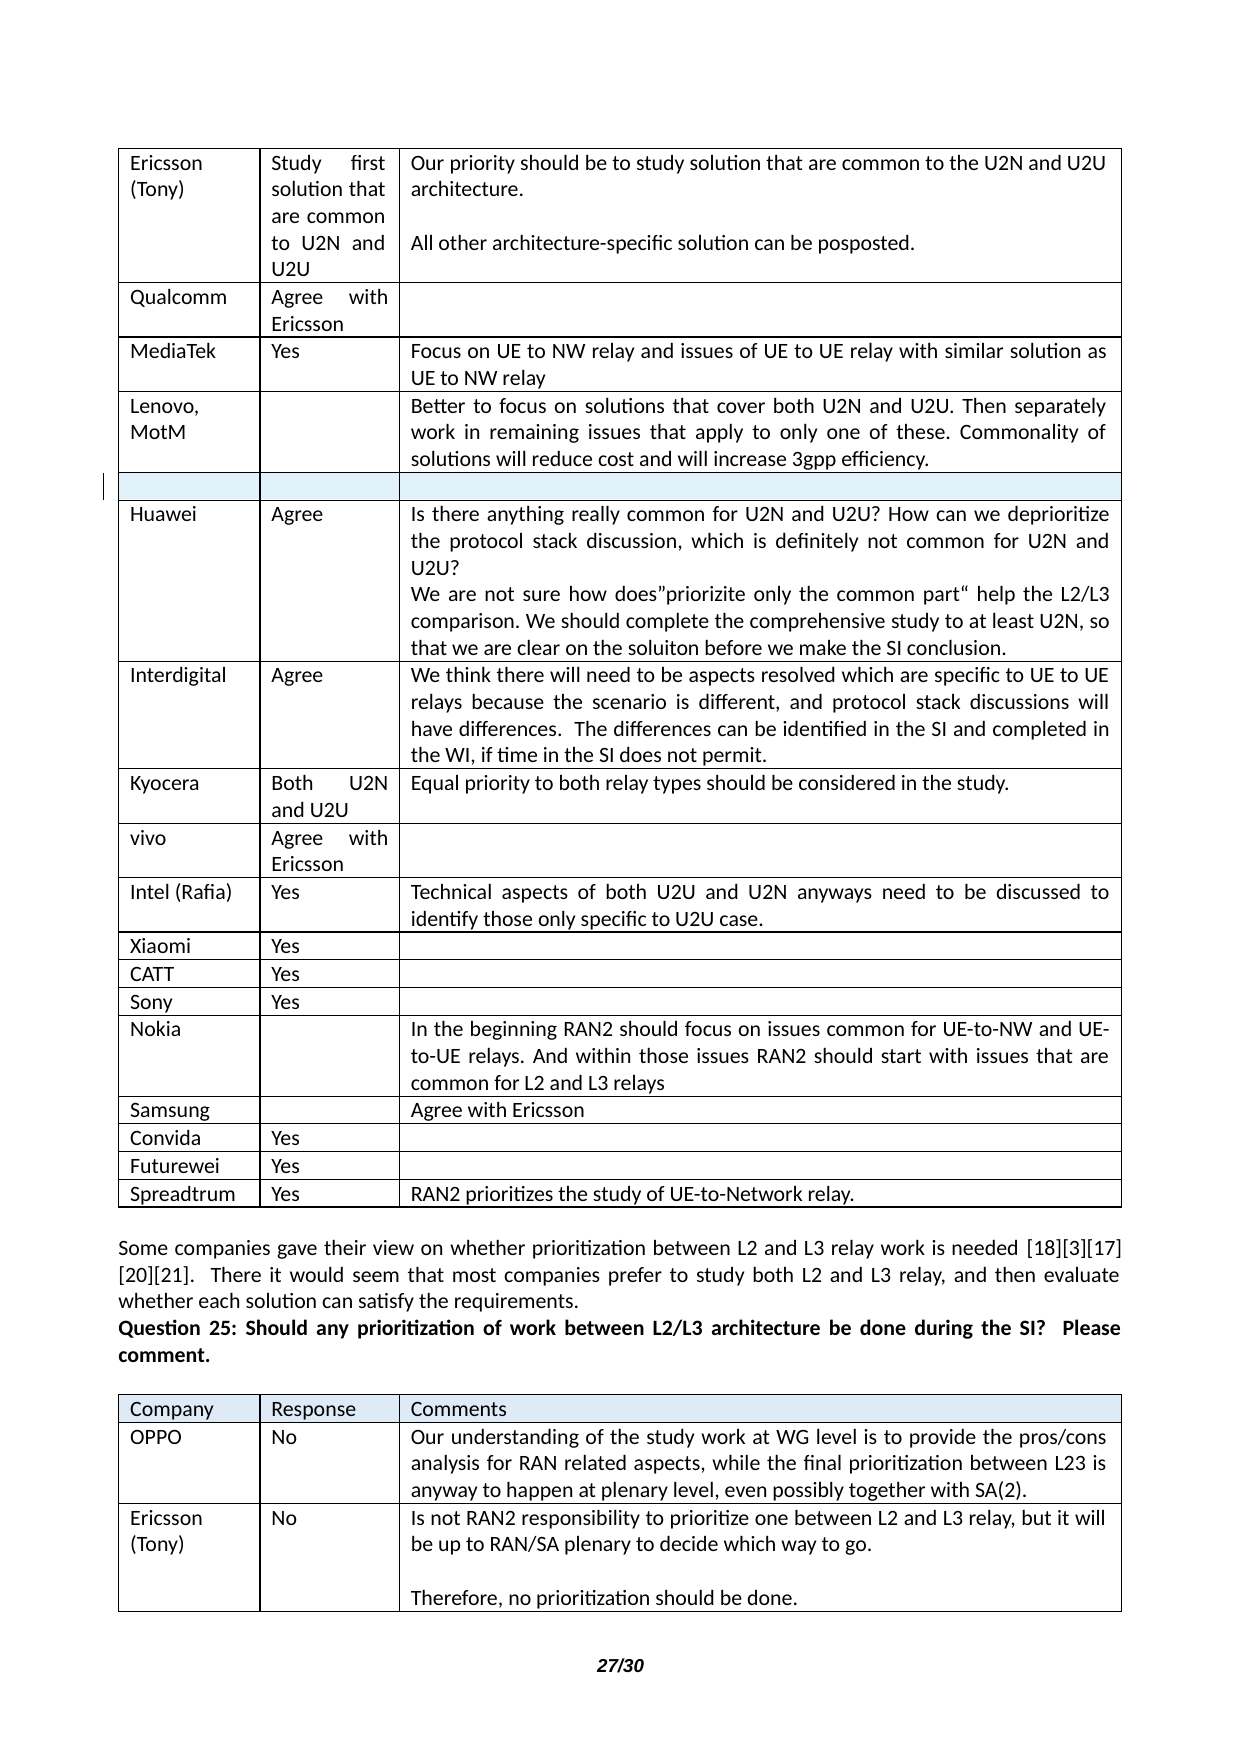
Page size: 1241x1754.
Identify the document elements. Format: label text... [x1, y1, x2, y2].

table_cell [400, 149, 1121, 282]
table_header [119, 501, 259, 661]
table_cell [261, 769, 399, 823]
table_cell [400, 1097, 1121, 1123]
table_cell [400, 1124, 1121, 1151]
table_cell [261, 1097, 399, 1123]
table_cell [400, 1016, 1121, 1096]
table_cell [400, 988, 1121, 1014]
table_cell [400, 960, 1121, 987]
table_header [400, 392, 1121, 472]
table_header [119, 392, 259, 472]
table_cell [261, 283, 399, 336]
table_header [261, 501, 399, 661]
table_cell [261, 1152, 399, 1179]
table_cell [119, 1097, 259, 1123]
table_cell [400, 824, 1121, 877]
table_cell [119, 769, 259, 823]
table_cell [400, 1180, 1121, 1206]
table_cell [119, 338, 259, 391]
table_cell [119, 988, 259, 1014]
table_cell [400, 283, 1121, 336]
table_cell [261, 1504, 399, 1611]
table_cell [400, 338, 1121, 391]
table_cell [261, 149, 399, 282]
table_cell [119, 824, 259, 877]
text Some companies gave their view on whether prioritization between L2 and L3 relay work is needed [18][3][17] [20][21]. There it would seem that most companies prefer to study both L2 and L3 relay, and then evaluate whether each solution can satisfy the requirements. [118, 1234, 1122, 1314]
table_cell [261, 1180, 399, 1206]
table_cell [261, 824, 399, 877]
table_cell [119, 878, 259, 931]
table_header Response [261, 1395, 399, 1422]
table_cell [400, 878, 1121, 931]
table_cell [261, 933, 399, 959]
table_cell [261, 960, 399, 987]
table_cell [400, 769, 1121, 823]
table_cell [261, 988, 399, 1014]
table_cell [400, 1504, 1121, 1611]
table_cell [119, 1180, 259, 1206]
table_cell [261, 662, 399, 768]
table_cell [261, 1423, 399, 1503]
table_cell [119, 1016, 259, 1096]
table_header [261, 392, 399, 472]
table_header [400, 501, 1121, 661]
table_cell [400, 1152, 1121, 1179]
table_cell [119, 283, 259, 336]
text Question 25: Should any prioritization of work between L2/L3 architecture be done during the SI? Please comment. [118, 1314, 1122, 1367]
table_cell [119, 662, 259, 768]
table_cell [400, 933, 1121, 959]
table_cell [261, 1016, 399, 1096]
table_cell [261, 338, 399, 391]
table_cell [261, 1124, 399, 1151]
table_cell [119, 960, 259, 987]
table_cell [400, 662, 1121, 768]
table_cell [119, 1504, 259, 1611]
table_header Company [119, 1395, 259, 1422]
table_cell [119, 1124, 259, 1151]
table_cell [400, 1423, 1121, 1503]
table_header Comments [400, 1395, 1121, 1422]
table_cell [119, 1152, 259, 1179]
table_cell [119, 1423, 259, 1503]
table_cell [119, 149, 259, 282]
table_cell [261, 878, 399, 931]
table_cell [119, 933, 259, 959]
